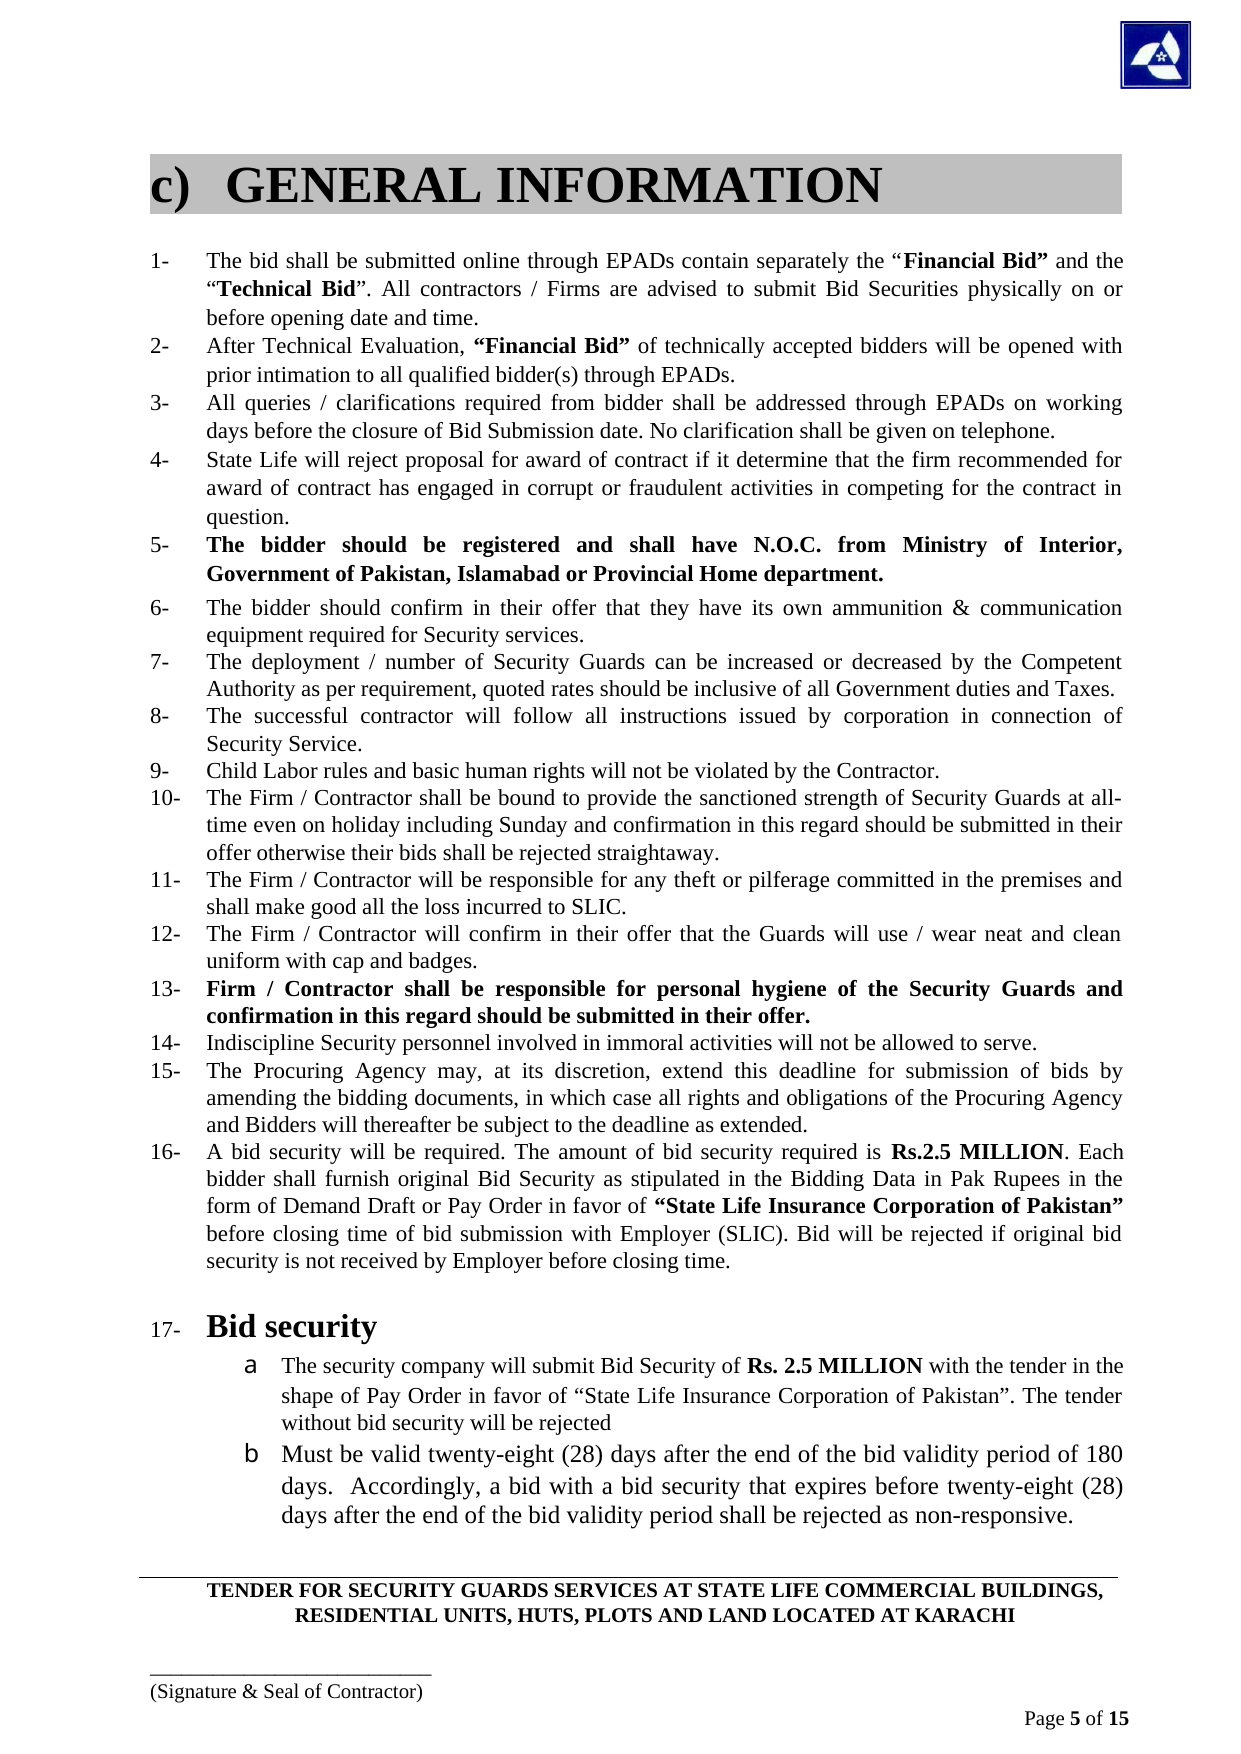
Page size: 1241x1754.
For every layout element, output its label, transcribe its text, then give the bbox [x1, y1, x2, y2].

list The bid shall be submitted online through EPADs contain separately the “Financial Bid” and the “Technical Bid”. All contractors / Firms are advised to submit Bid Securities physically on or before opening date and time. [150, 247, 1124, 330]
list Indiscipline Security personnel involved in immoral activities will not be allowed to serve. [150, 1029, 1124, 1056]
subtitle c) GENERAL INFORMATION [150, 154, 1122, 214]
list The Firm / Contractor will confirm in their offer that the Guards will use / wear neat and clean uniform with cap and badges. [150, 921, 1124, 974]
list The bidder should confirm in their offer that they have its own ammunition & communication equipment required for Security services. [150, 594, 1124, 647]
list State Life will reject proposal for award of contract if it determine that the firm recommended for award of contract has engaged in corrupt or fraudulent activities in competing for the contract in question. [150, 446, 1124, 529]
list The Procuring Agency may, at its discretion, extend this deadline for submission of bids by amending the bidding documents, in which case all rights and obligations of the Procuring Agency and Bidders will thereafter be subject to the deadline as extended. [150, 1057, 1124, 1137]
list After Technical Evaluation, “Financial Bid” of technically accepted bidders will be opened with prior intimation to all qualified bidder(s) through EPADs. [150, 332, 1124, 387]
list The deployment / number of Security Guards can be increased or decreased by the Competent Authority as per requirement, quoted rates should be inclusive of all Government duties and Taxes. [150, 648, 1124, 702]
list The Firm / Contractor shall be bound to provide the sanctioned strength of Security Guards at all-time even on holiday including Sunday and confirmation in this regard should be submitted in their offer otherwise their bids shall be rejected straightaway. [150, 784, 1124, 865]
list Must be valid twenty-eight (28) days after the end of the bid validity period of 180 days. Accordingly, a bid with a bid security that expires before twenty-eight (28) days after the end of the bid validity period shall be rejected as non-responsive. [244, 1436, 1124, 1529]
list Firm / Contractor shall be responsible for personal hygiene of the Security Guards and confirmation in this regard should be submitted in their offer. [150, 975, 1124, 1028]
list Bid security [150, 1306, 1124, 1345]
list The successful contractor will follow all instructions issued by corporation in connection of Security Service. [150, 703, 1124, 756]
list The security company will submit Bid Security of Rs. 2.5 MILLION with the tender in the shape of Pay Order in favor of “State Life Insurance Corporation of Pakistan”. The tender without bid security will be rejected [244, 1347, 1124, 1435]
picture [1119, 21, 1192, 89]
list The Firm / Contractor will be responsible for any theft or pilferage committed in the premises and shall make good all the loss incurred to SLIC. [150, 866, 1124, 919]
list All queries / clarifications required from bidder shall be addressed through EPADs on working days before the closure of Bid Submission date. No clarification shall be given on telephone. [150, 389, 1124, 444]
list A bid security will be required. The amount of bid security required is Rs.2.5 MILLION. Each bidder shall furnish original Bid Security as stipulated in the Bidding Data in Pak Rupees in the form of Demand Draft or Pay Order in favor of “State Life Insurance Corporation of Pakistan” before closing time of bid submission with Employer (SLIC). Bid will be rejected if original bid security is not received by Employer before closing time. [150, 1138, 1124, 1273]
list The bidder should be registered and shall have N.O.C. from Ministry of Interior, Government of Pakistan, Islamabad or Provincial Home department. [150, 531, 1124, 586]
list Child Labor rules and basic human rights will not be violated by the Contractor. [150, 757, 1124, 783]
